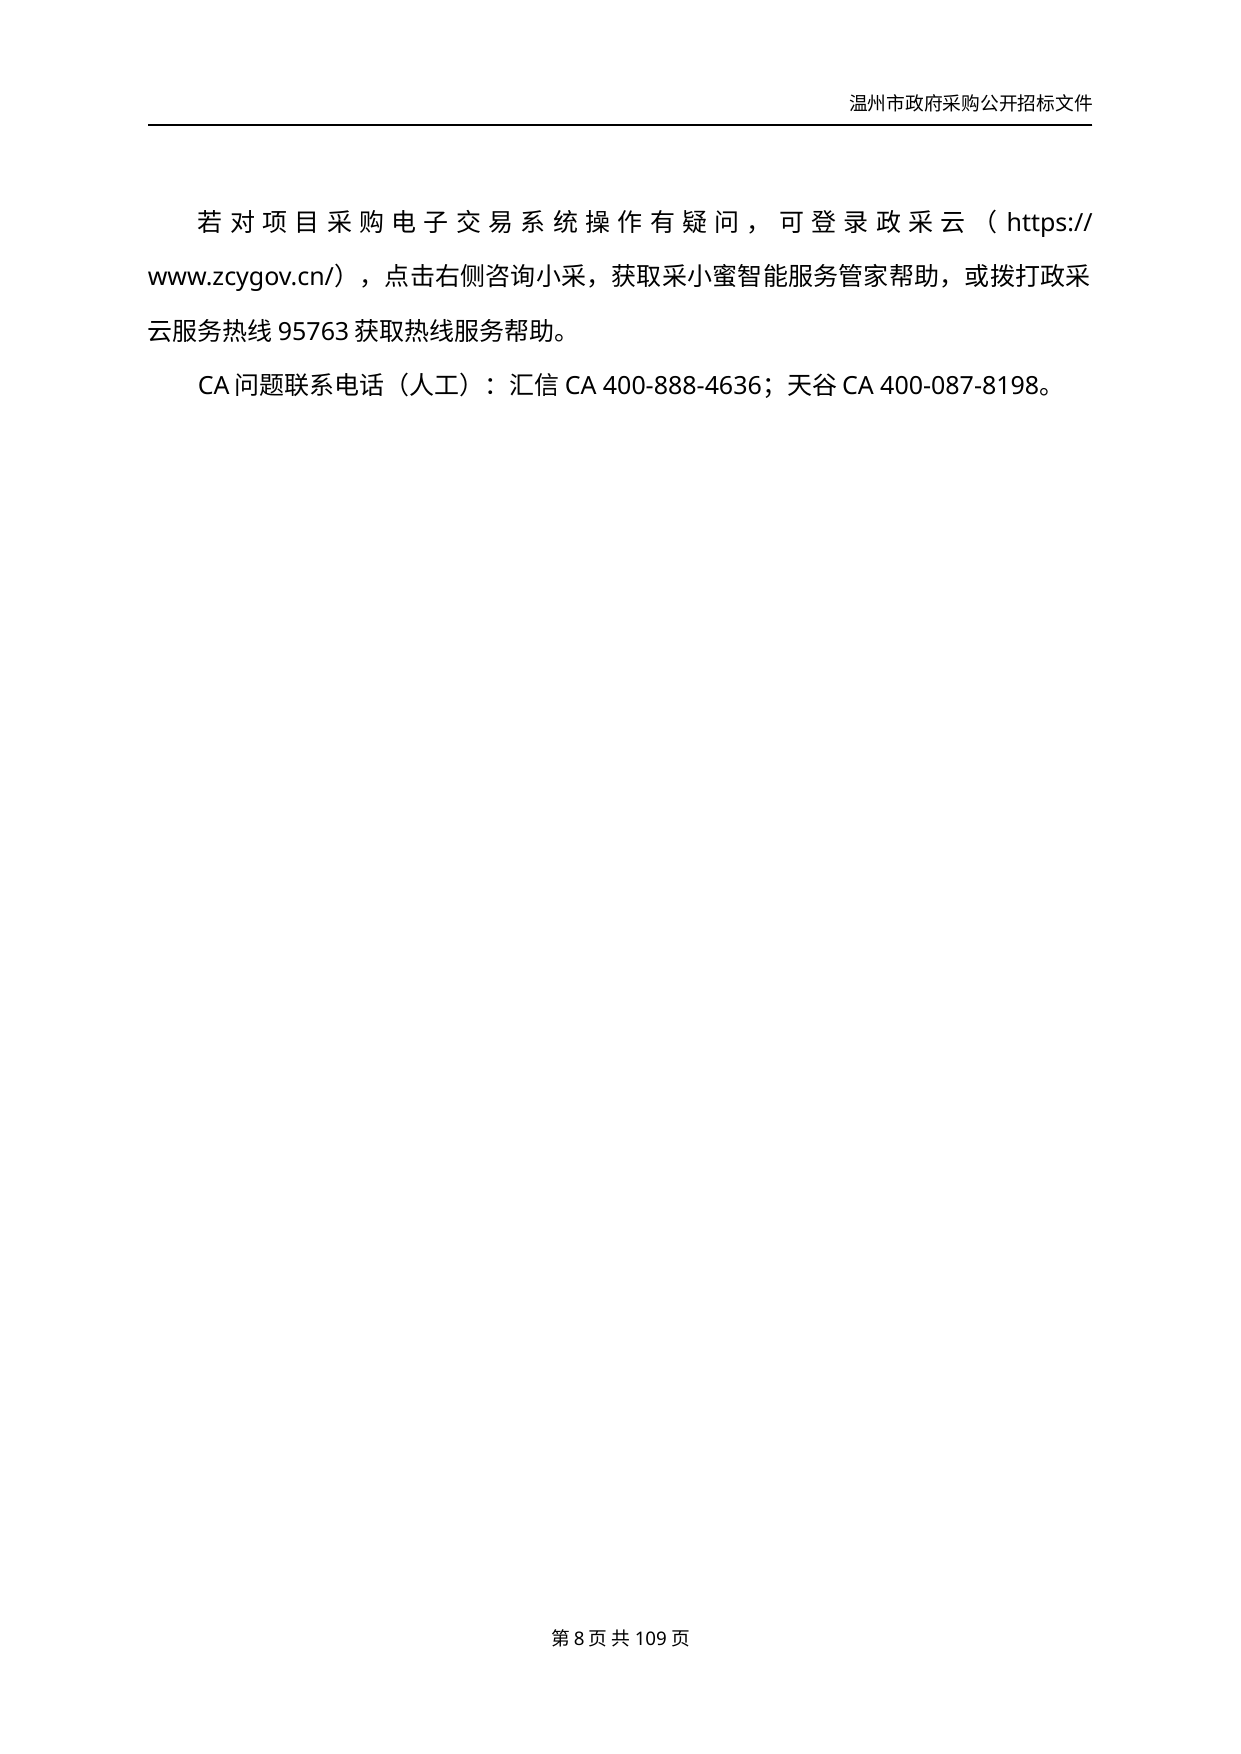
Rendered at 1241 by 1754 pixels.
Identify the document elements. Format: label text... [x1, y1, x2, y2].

text CA问题联系电话（人工）：汇信CA 400-888-4636；天谷CA 400-087-8198。 [148, 365, 1092, 402]
text 若对项目采购电子交易系统操作有疑问，可登录政采云（https://www.zcygov.cn/），点击右侧咨询小采，获取采小蜜智能服务管家帮助，或拨打政采云服务热线95763获取热线服务帮助。 [148, 202, 1092, 347]
